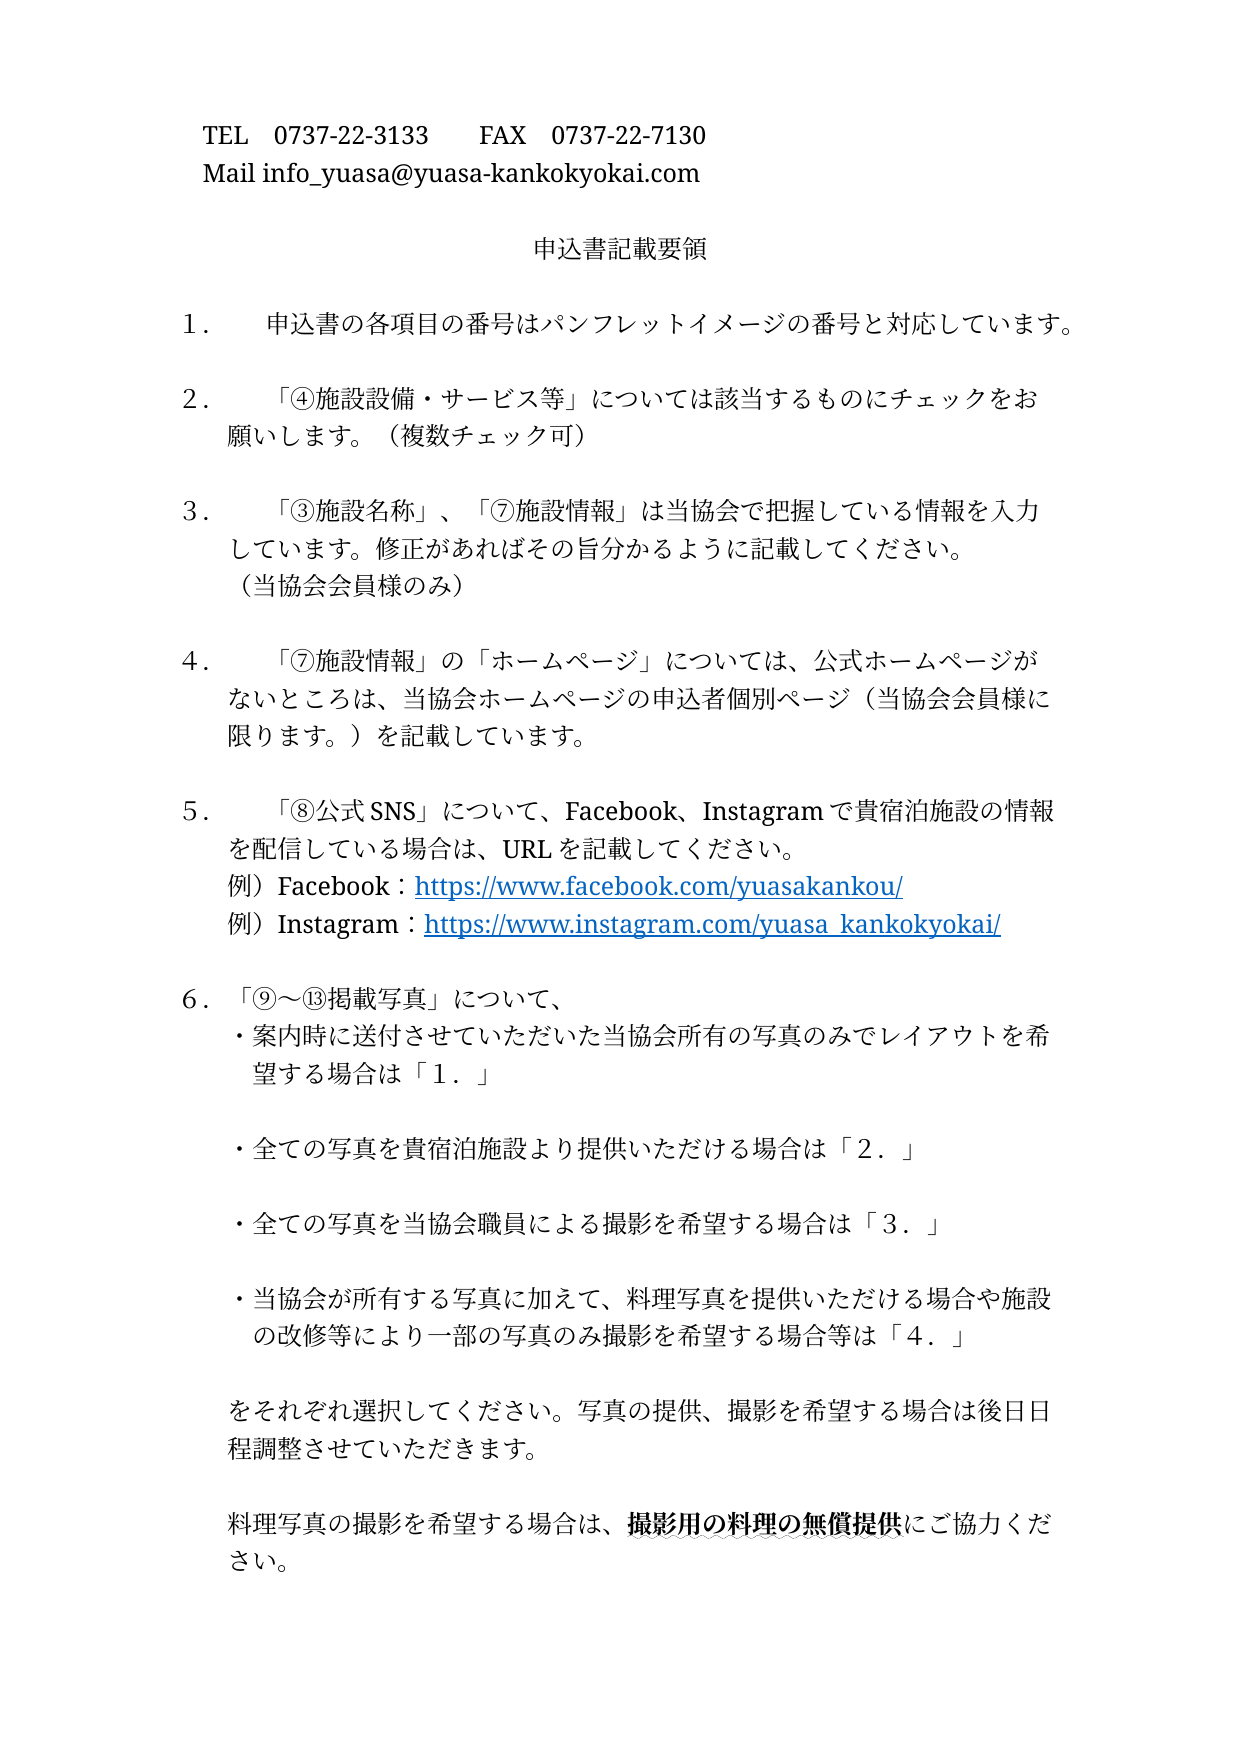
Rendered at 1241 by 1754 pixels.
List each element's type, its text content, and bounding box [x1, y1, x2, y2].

list 「③施設名称」、「⑦施設情報」は当協会で把握している情報を入力しています。修正があればその旨分かるように記載してください。 [177, 491, 1063, 566]
text 例）Facebook：https://www.facebook.com/yuasakankou/ [227, 866, 1063, 904]
text Mail info_yuasa@yuasa-kankokyokai.com [177, 154, 1063, 191]
text ・全ての写真を当協会職員による撮影を希望する場合は「３．」 [177, 1204, 1063, 1241]
text （当協会会員様のみ） [177, 566, 1063, 604]
list 「⑧公式SNS」について、Facebook、Instagramで貴宿泊施設の情報を配信している場合は、URLを記載してください。 [177, 791, 1063, 866]
text ・当協会が所有する写真に加えて、料理写真を提供いただける場合や施設の改修等により一部の写真のみ撮影を希望する場合等は「４．」 [177, 1279, 1063, 1354]
text ・案内時に送付させていただいた当協会所有の写真のみでレイアウトを希望する場合は「１．」 [177, 1016, 1063, 1091]
text TEL 0737-22-3133 FAX 0737-22-7130 [177, 116, 1063, 154]
text ・全ての写真を貴宿泊施設より提供いただける場合は「２．」 [177, 1129, 1063, 1166]
text をそれぞれ選択してください。写真の提供、撮影を希望する場合は後日日程調整させていただきます。 [177, 1391, 1063, 1466]
list 「④施設設備・サービス等」については該当するものにチェックをお願いします。（複数チェック可） [177, 379, 1063, 454]
list 申込書の各項目の番号はパンフレットイメージの番号と対応しています。 [177, 304, 1063, 341]
list 「⑦施設情報」の「ホームページ」については、公式ホームページがないところは、当協会ホームページの申込者個別ページ（当協会会員様に限ります。）を記載しています。 [177, 641, 1063, 754]
text 申込書記載要領 [177, 229, 1063, 266]
text ６．「⑨～⑬掲載写真」について、 [177, 979, 1063, 1016]
text 料理写真の撮影を希望する場合は、撮影用の料理の無償提供にご協力ください。 [177, 1504, 1063, 1579]
text 例）Instagram：https://www.instagram.com/yuasa_kankokyokai/ [227, 904, 1063, 941]
